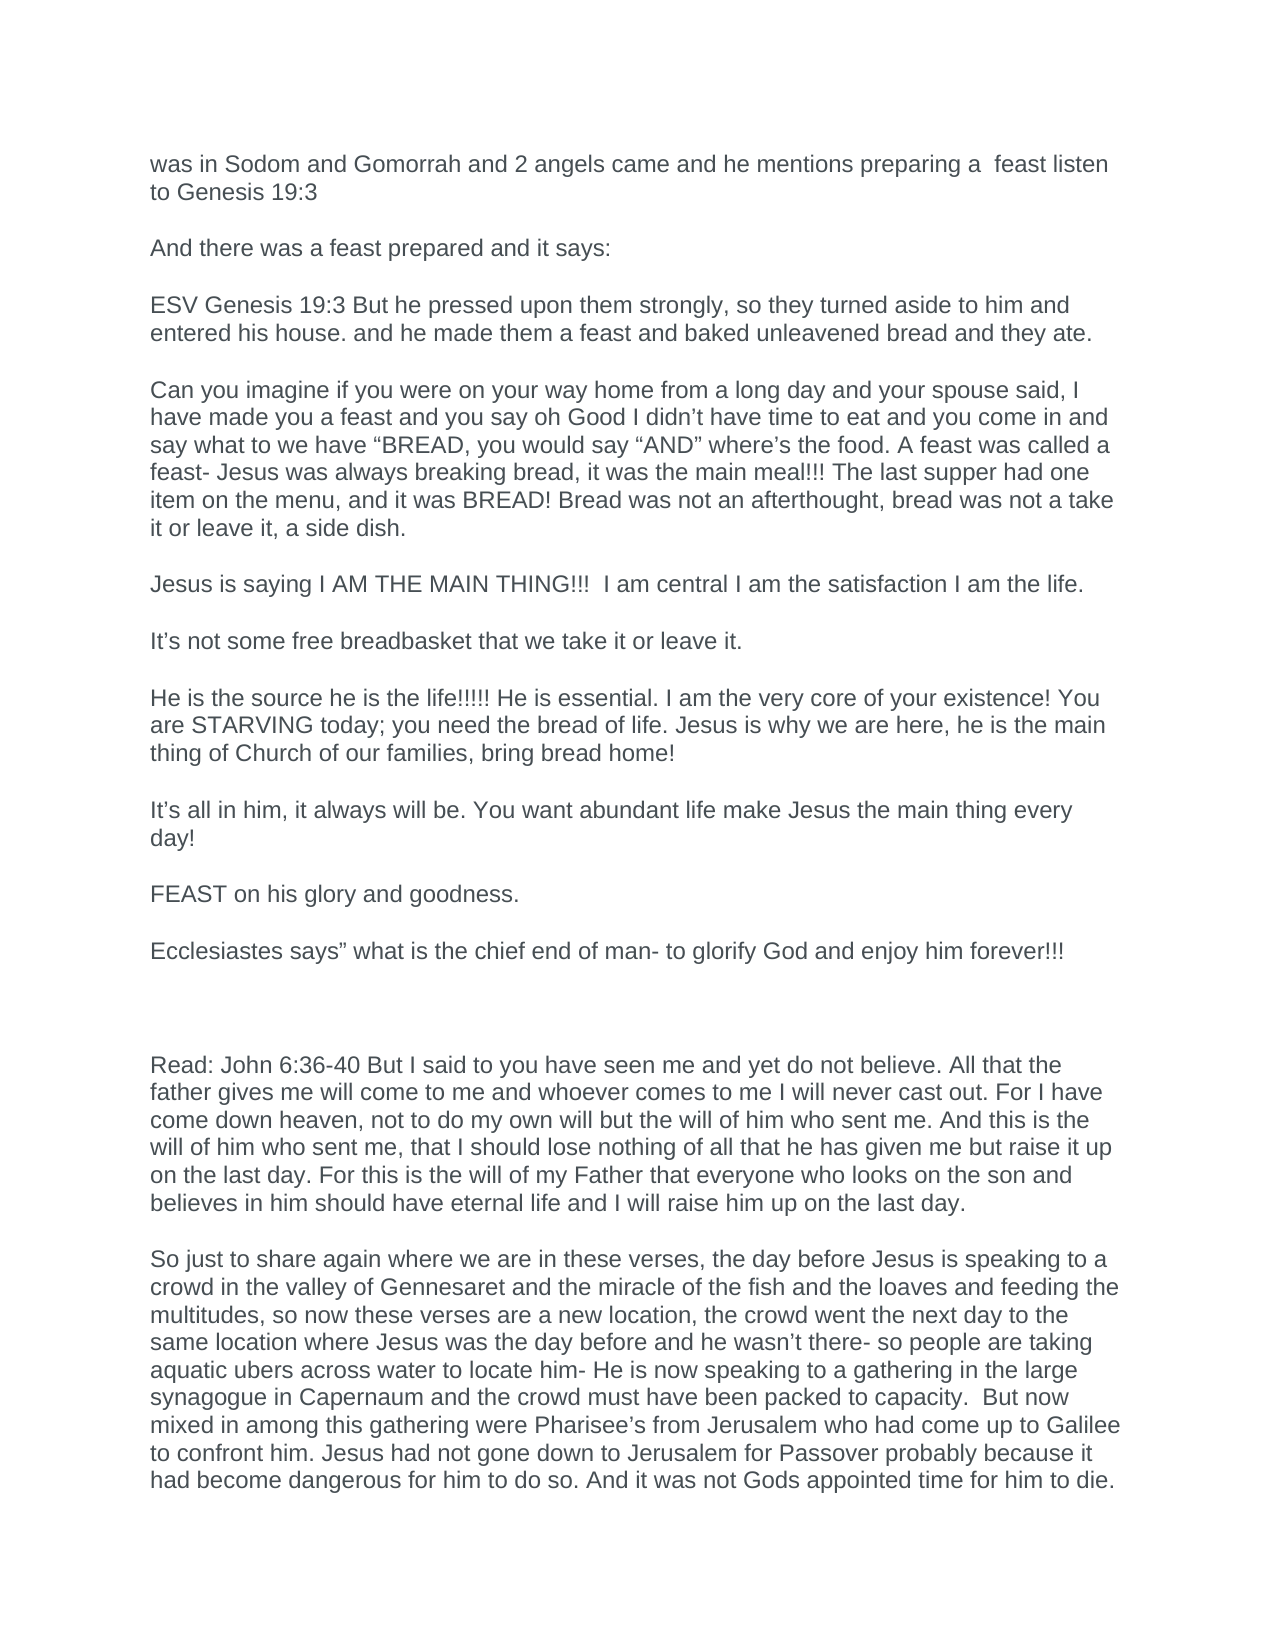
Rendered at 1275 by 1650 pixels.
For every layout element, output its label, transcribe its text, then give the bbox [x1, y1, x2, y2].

text Ecclesiastes says” what is the chief end of man- to glorify God and enjoy him forever!!! [150, 937, 1125, 964]
text So just to share again where we are in these verses, the day before Jesus is speaking to a crowd in the valley of Gennesaret and the miracle of the fish and the loaves and feeding the multitudes, so now these verses are a new location, the crowd went the next day to the same location where Jesus was the day before and he wasn’t there- so people are taking aquatic ubers across water to locate him- He is now speaking to a gathering in the large synagogue in Capernaum and the crowd must have been packed to capacity. But now mixed in among this gathering were Pharisee’s from Jerusalem who had come up to Galilee to confront him. Jesus had not gone down to Jerusalem for Passover probably because it had become dangerous for him to do so. And it was not Gods appointed time for him to die. [150, 1245, 1125, 1494]
text Can you imagine if you were on your way home from a long day and your spouse said, I have made you a feast and you say oh Good I didn’t have time to eat and you come in and say what to we have “BREAD, you would say “AND” where’s the food. A feast was called a feast- Jesus was always breaking bread, it was the main meal!!! The last supper had one item on the menu, and it was BREAD! Bread was not an afterthought, bread was not a take it or leave it, a side dish. [150, 376, 1125, 541]
text Jesus is saying I AM THE MAIN THING!!! I am central I am the satisfaction I am the life. [150, 570, 1125, 598]
text It’s not some free breadbasket that we take it or leave it. [150, 627, 1125, 655]
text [150, 150, 1125, 205]
text It’s all in him, it always will be. You want abundant life make Jesus the main thing every day! [150, 796, 1125, 851]
text He is the source he is the life!!!!! He is essential. I am the very core of your existence! You are STARVING today; you need the bread of life. Jesus is why we are here, he is the main thing of Church of our families, bring bread home! [150, 684, 1125, 767]
text ESV Genesis 19:3 But he pressed upon them strongly, so they turned aside to him and entered his house. and he made them a feast and baked unleavened bread and they ate. [150, 291, 1125, 346]
text And there was a feast prepared and it says: [150, 234, 1125, 262]
text FEAST on his glory and goodness. [150, 880, 1125, 908]
text Read: John 6:36-40 But I said to you have seen me and yet do not believe. All that the father gives me will come to me and whoever comes to me I will never cast out. For I have come down heaven, not to do my own will but the will of him who sent me. And this is the will of him who sent me, that I should lose nothing of all that he has given me but raise it up on the last day. For this is the will of my Father that everyone who looks on the son and believes in him should have eternal life and I will raise him up on the last day. [150, 1051, 1125, 1216]
